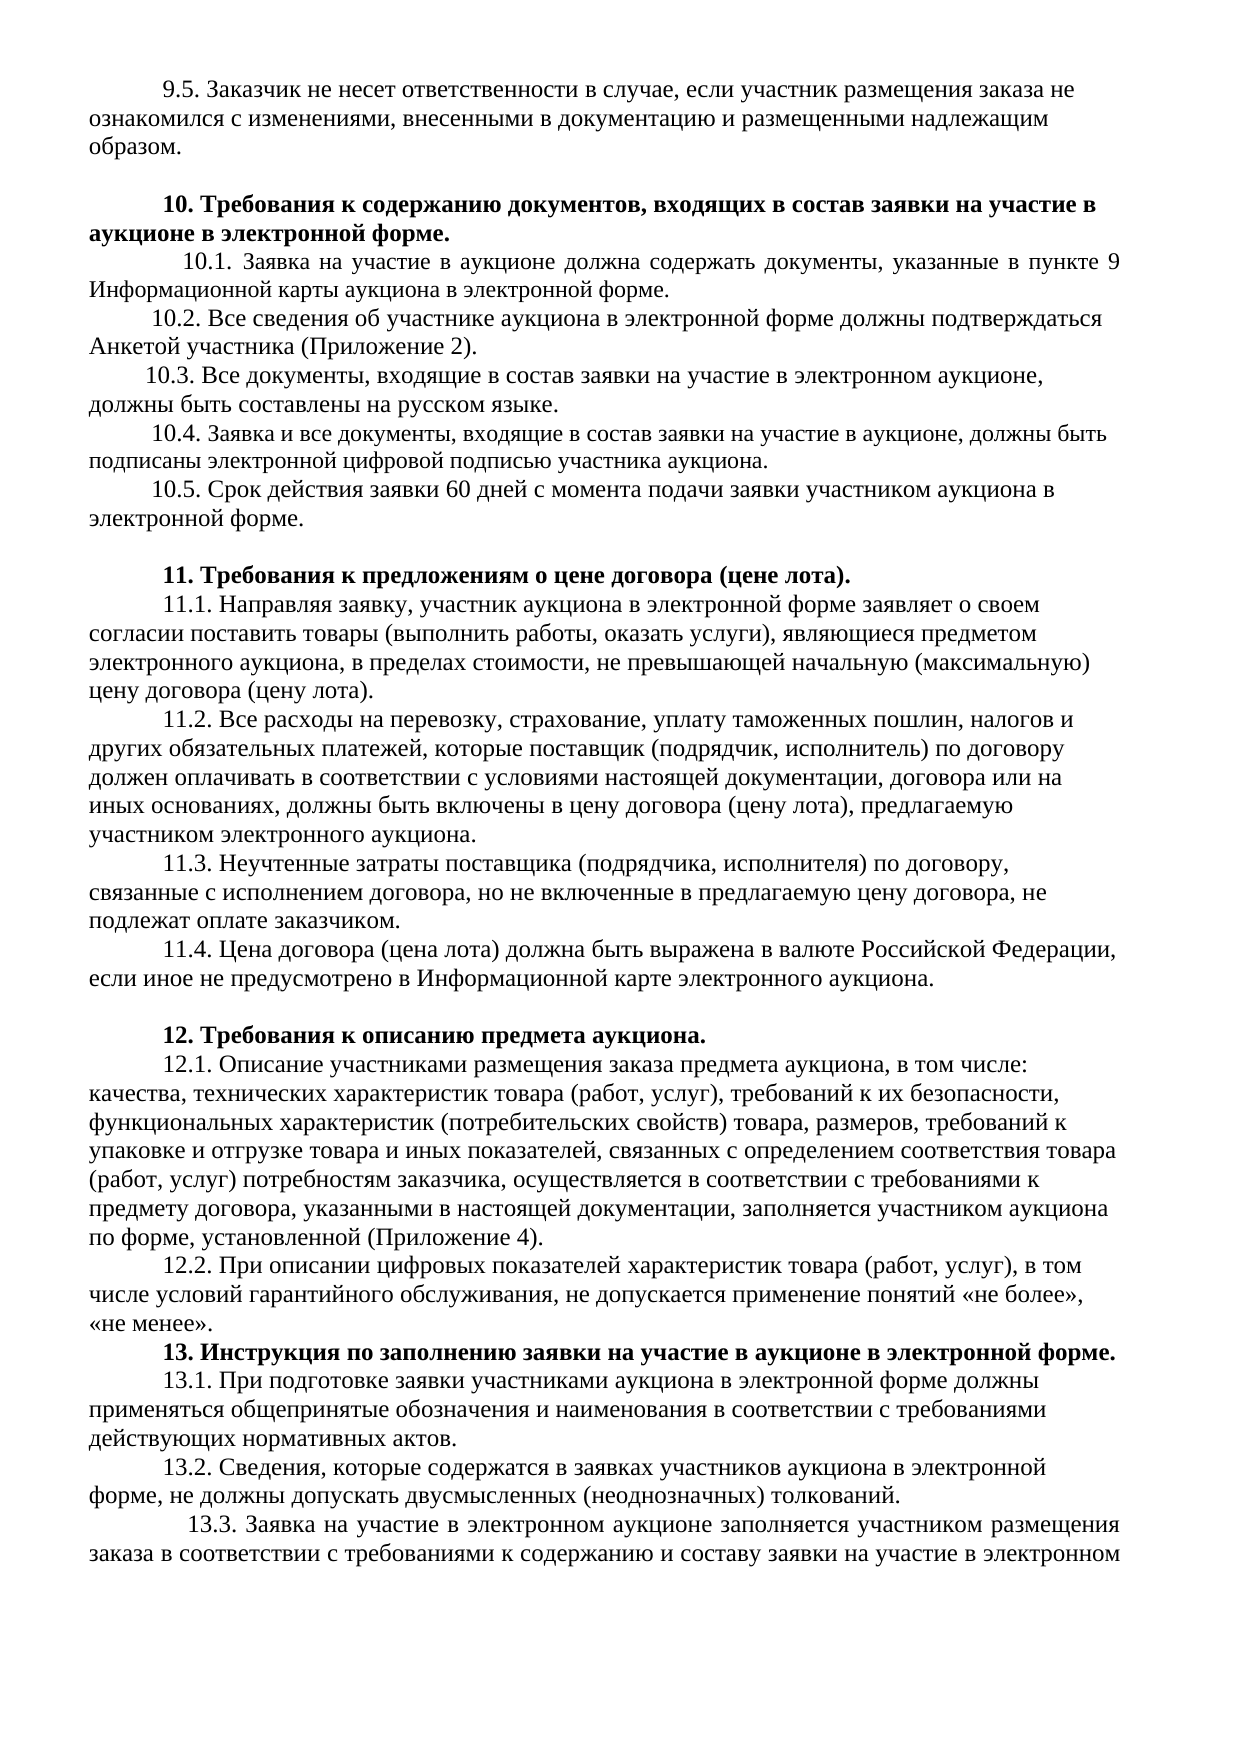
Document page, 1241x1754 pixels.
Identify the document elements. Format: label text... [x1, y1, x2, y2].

text 12.1. Описание участниками размещения заказа предмета аукциона, в том числе: качества, технических характеристик товара (работ, услуг), требований к их безопасности, функциональных характеристик (потребительских свойств) товара, размеров, требований к упаковке и отгрузке товара и иных показателей, связанных с определением соответствия товара (работ, услуг) потребностям заказчика, осуществляется в соответствии с требованиями к предмету договора, указанными в настоящей документации, заполняется участником аукциона по форме, установленной (Приложение 4). [89, 1049, 1122, 1250]
text 12. Требования к описанию предмета аукциона. [89, 1020, 1122, 1049]
text 11. Требования к предложениям о цене договора (цене лота). [89, 560, 1122, 589]
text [89, 1509, 1122, 1567]
text 13. Инструкция по заполнению заявки на участие в аукционе в электронной форме. [89, 1337, 1122, 1365]
text 12.2. При описании цифровых показателей характеристик товара (работ, услуг), в том числе условий гарантийного обслуживания, не допускается применение понятий «не более», «не менее». [89, 1250, 1122, 1337]
text 10.1. Заявка на участие в аукционе должна содержать документы, указанные в пункте 9 Информационной карты аукциона в электронной форме. [89, 246, 1122, 303]
text 10.3. Все документы, входящие в состав заявки на участие в электронном аукционе, должны быть составлены на русском языке. [89, 360, 1122, 418]
text 10.2. Все сведения об участнике аукциона в электронной форме должны подтверждаться Анкетой участника (Приложение 2). [89, 303, 1122, 360]
text 13.1. При подготовке заявки участниками аукциона в электронной форме должны применяться общепринятые обозначения и наименования в соответствии с требованиями действующих нормативных актов. [89, 1365, 1122, 1452]
text 10.4. Заявка и все документы, входящие в состав заявки на участие в аукционе, должны быть подписаны электронной цифровой подписью участника аукциона. [89, 418, 1122, 474]
text 11.1. Направляя заявку, участник аукциона в электронной форме заявляет о своем согласии поставить товары (выполнить работы, оказать услуги), являющиеся предметом электронного аукциона, в пределах стоимости, не превышающей начальную (максимальную) цену договора (цену лота). [89, 589, 1122, 704]
text 11.2. Все расходы на перевозку, страхование, уплату таможенных пошлин, налогов и других обязательных платежей, которые поставщик (подрядчик, исполнитель) по договору должен оплачивать в соответствии с условиями настоящей документации, договора или на иных основаниях, должны быть включены в цену договора (цену лота), предлагаемую участником электронного аукциона. [89, 704, 1122, 848]
text 11.4. Цена договора (цена лота) должна быть выражена в валюте Российской Федерации, если иное не предусмотрено в Информационной карте электронного аукциона. [89, 934, 1122, 992]
text 10.5. Срок действия заявки 60 дней с момента подачи заявки участником аукциона в электронной форме. [89, 474, 1122, 532]
text 9.5. Заказчик не несет ответственности в случае, если участник размещения заказа не ознакомился с изменениями, внесенными в документацию и размещенными надлежащим образом. [89, 74, 1122, 160]
text 11.3. Неучтенные затраты поставщика (подрядчика, исполнителя) по договору, связанные с исполнением договора, но не включенные в предлагаемую цену договора, не подлежат оплате заказчиком. [89, 848, 1122, 934]
text 13.2. Сведения, которые содержатся в заявках участников аукциона в электронной форме, не должны допускать двусмысленных (неоднозначных) толкований. [89, 1452, 1122, 1509]
text 10. Требования к содержанию документов, входящих в состав заявки на участие в аукционе в электронной форме. [89, 189, 1122, 246]
